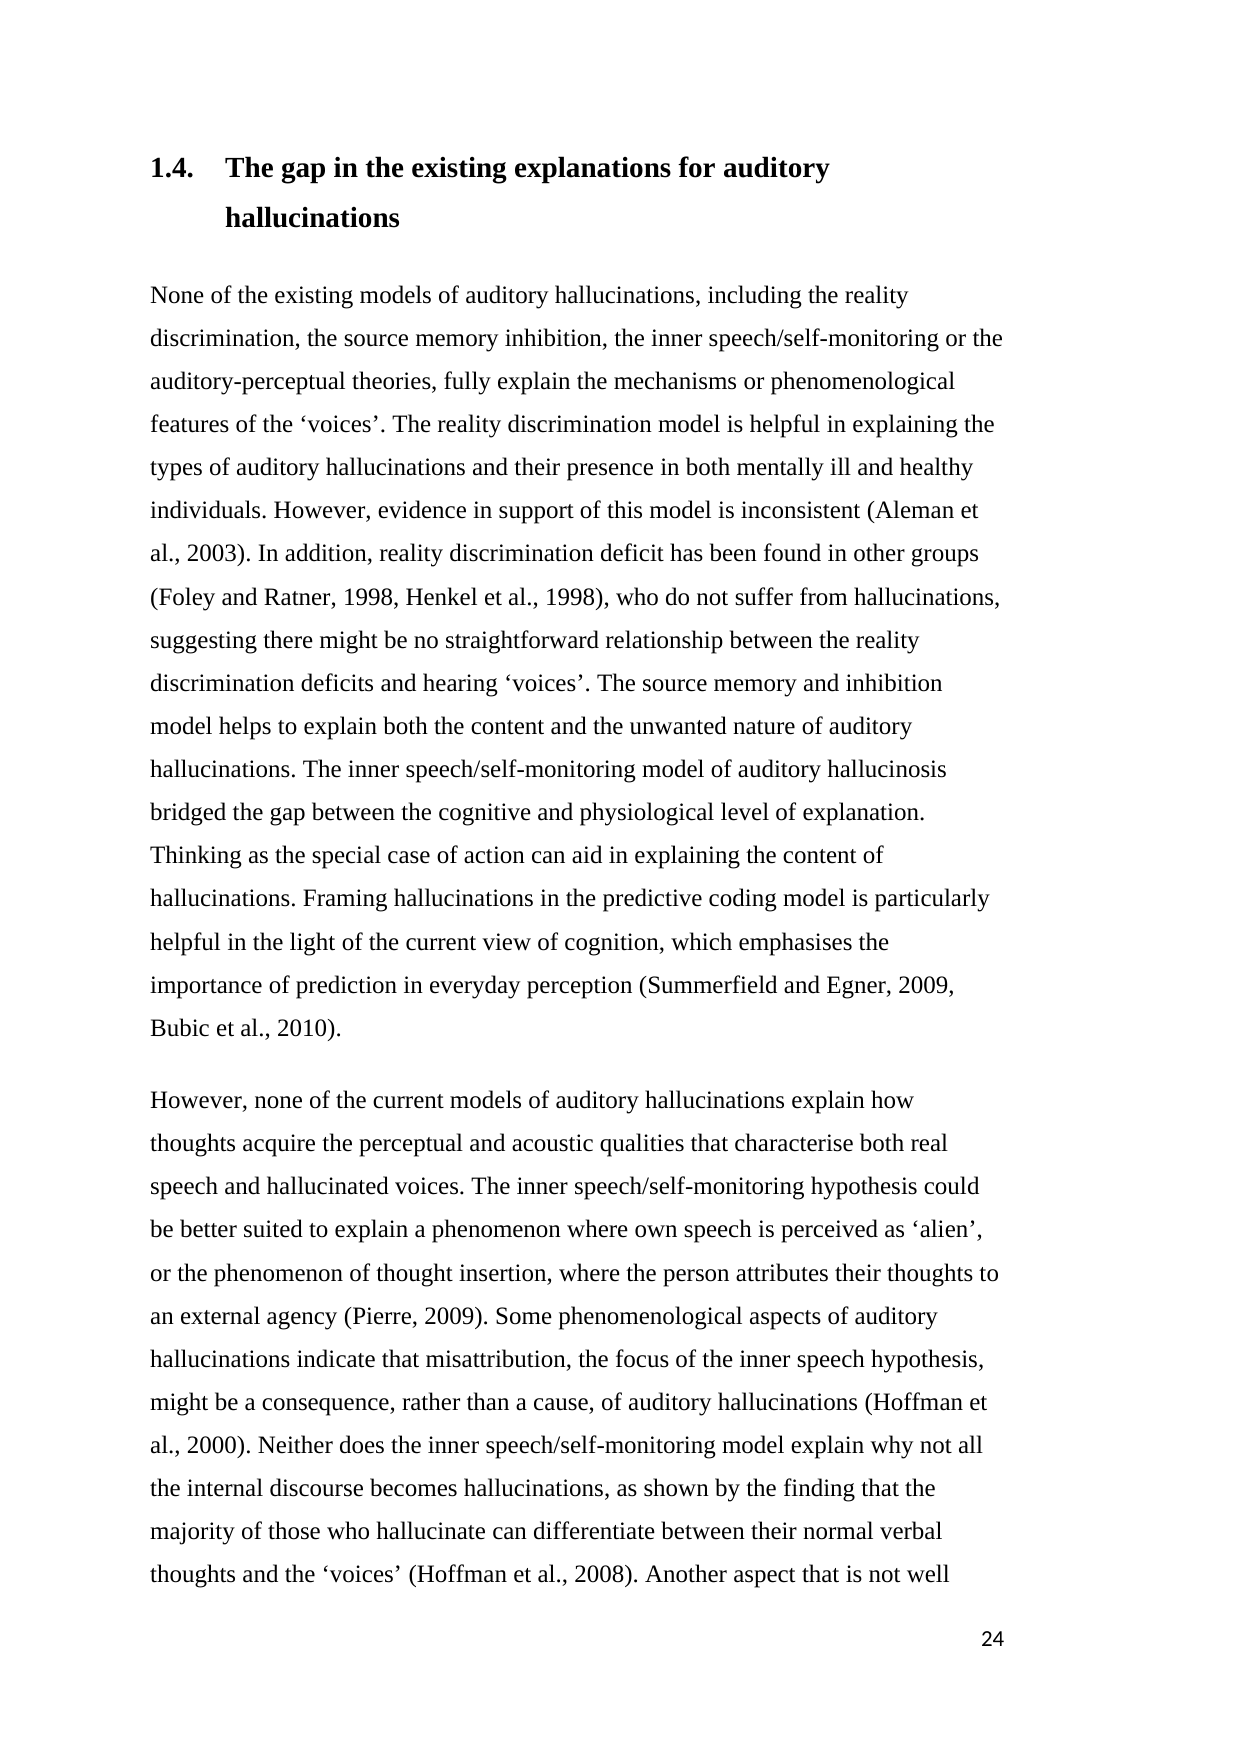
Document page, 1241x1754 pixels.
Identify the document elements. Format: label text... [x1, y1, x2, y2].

subtitle The gap in the existing explanations for auditory [150, 150, 1004, 183]
subtitle hallucinations [150, 200, 1004, 234]
text None of the existing models of auditory hallucinations, including the reality discrimination, the source memory inhibition, the inner speech/self-monitoring or the auditory-perceptual theories, fully explain the mechanisms or phenomenological features of the ‘voices’. The reality discrimination model is helpful in explaining the types of auditory hallucinations and their presence in both mentally ill and healthy individuals. However, evidence in support of this model is inconsistent (Aleman et al., 2003). In addition, reality discrimination deficit has been found in other groups (Foley and Ratner, 1998, Henkel et al., 1998), who do not suffer from hallucinations, suggesting there might be no straightforward relationship between the reality discrimination deficits and hearing ‘voices’. The source memory and inhibition model helps to explain both the content and the unwanted nature of auditory hallucinations. The inner speech/self-monitoring model of auditory hallucinosis bridged the gap between the cognitive and physiological level of explanation. Thinking as the special case of action can aid in explaining the content of hallucinations. Framing hallucinations in the predictive coding model is particularly helpful in the light of the current view of cognition, which emphasises the importance of prediction in everyday perception (Summerfield and Egner, 2009, Bubic et al., 2010). [150, 280, 1004, 1042]
